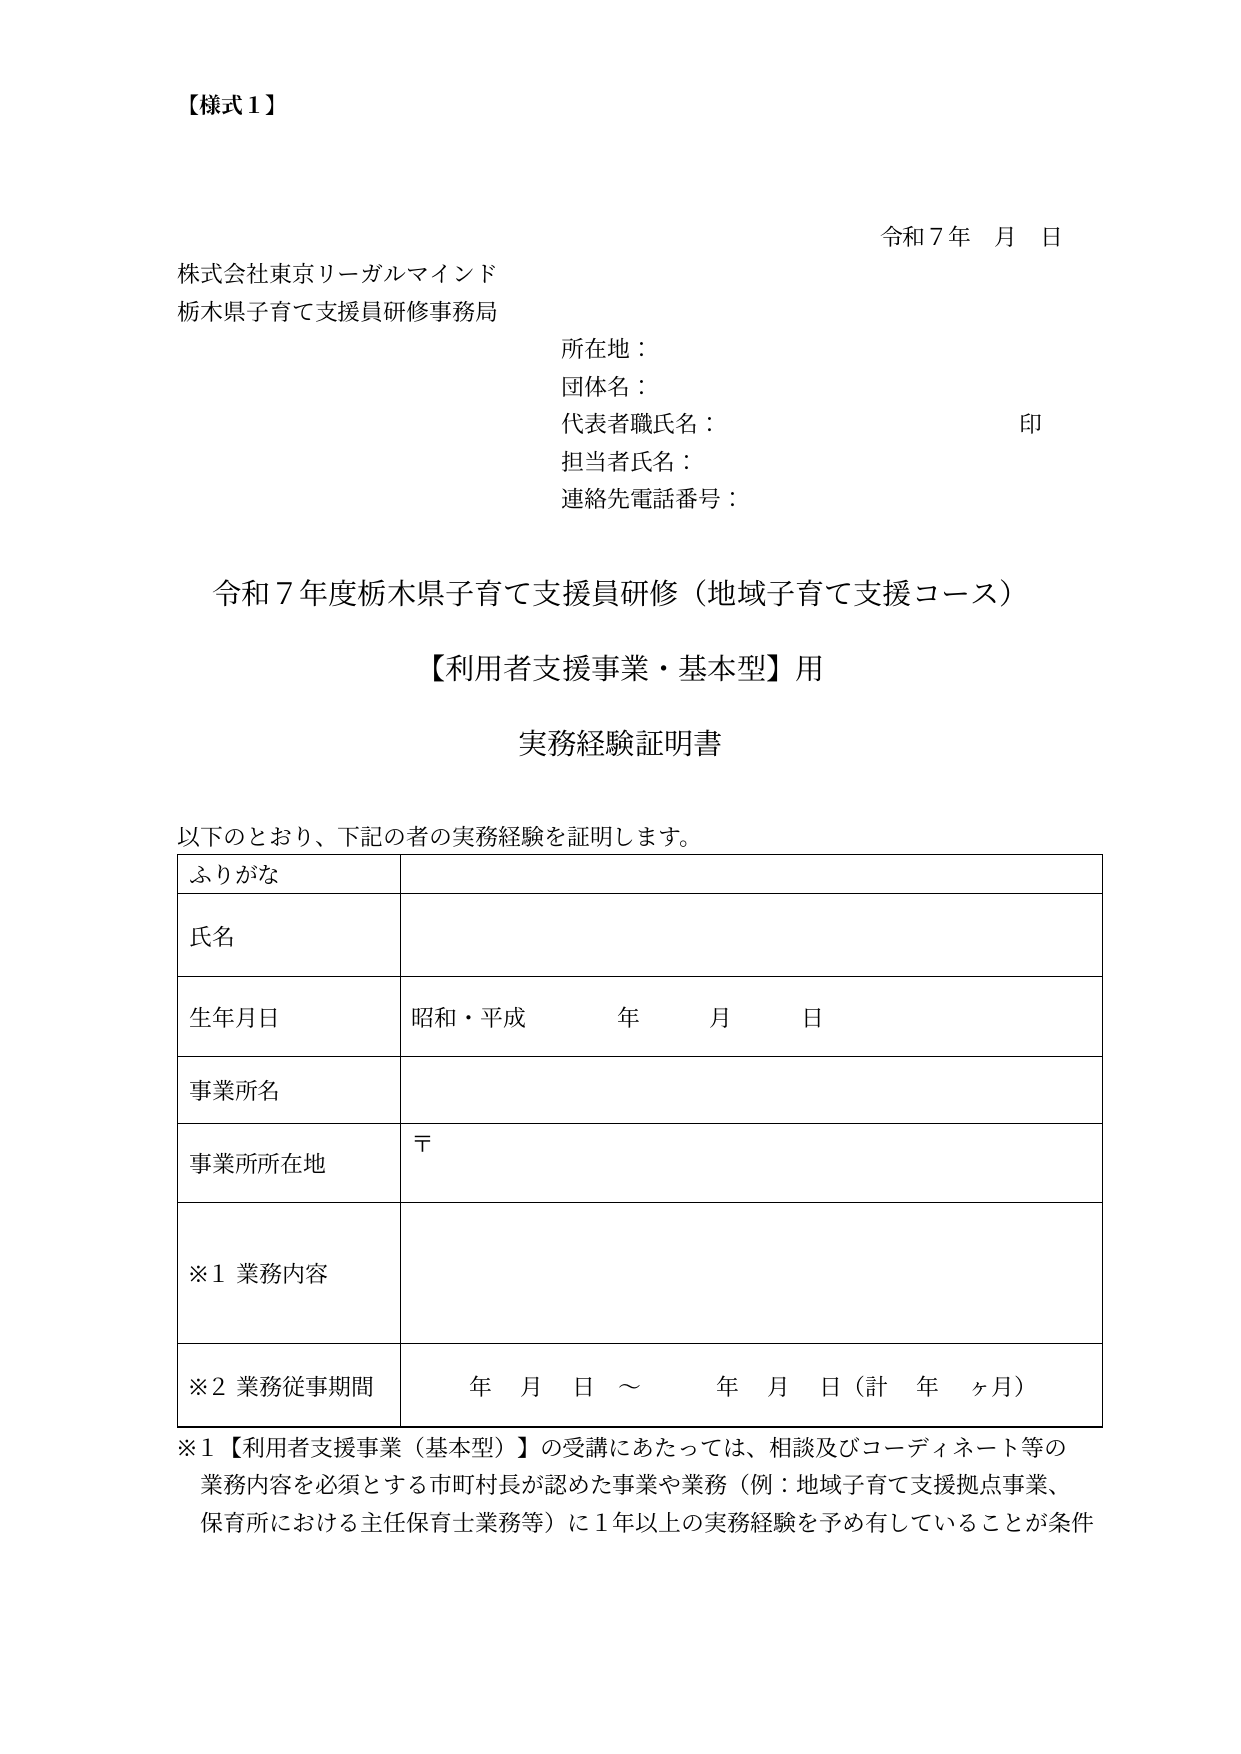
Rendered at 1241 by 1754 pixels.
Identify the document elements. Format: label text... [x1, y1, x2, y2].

text 代表者職氏名： 印 [177, 404, 1063, 442]
text 令和７年度栃木県子育て支援員研修（地域子育て支援コース） [177, 554, 1063, 629]
text 実務経験証明書 [177, 704, 1063, 779]
table_cell 事業所所在地 [178, 1124, 400, 1202]
table_cell 氏名 [178, 894, 400, 976]
table_header ふりがな [178, 855, 400, 893]
text 以下のとおり、下記の者の実務経験を証明します。 [177, 817, 1063, 854]
table_cell [401, 894, 1102, 976]
table_cell 事業所名 [178, 1057, 400, 1122]
text 所在地： [177, 329, 1063, 367]
text 連絡先電話番号： [177, 479, 1063, 517]
table_cell ※１ 業務内容 [178, 1203, 400, 1343]
text 団体名： [177, 367, 1063, 404]
text 担当者氏名： [177, 442, 1063, 479]
text 令和７年 月 日 [177, 217, 1063, 254]
text 保育所における主任保育士業務等）に１年以上の実務経験を予め有していることが条件 [177, 1502, 1107, 1540]
table_cell [401, 1203, 1102, 1343]
text 業務内容を必須とする市町村長が認めた事業や業務（例：地域子育て支援拠点事業、 [177, 1465, 1107, 1502]
table_cell 生年月日 [178, 977, 400, 1056]
table_cell 昭和・平成 年 月 日 [401, 977, 1102, 1056]
text 株式会社東京リーガルマインド [177, 254, 1063, 292]
table_cell ※２ 業務従事期間 [178, 1344, 400, 1426]
table_cell [401, 1057, 1102, 1122]
table_cell 年 月 日 ～ 年 月 日（計 年 ヶ月） [401, 1344, 1102, 1426]
text 栃木県子育て支援員研修事務局 [177, 292, 1063, 329]
table_header [401, 855, 1102, 893]
text 【利用者支援事業・基本型】用 [177, 629, 1063, 704]
text ※１【利用者支援事業（基本型）】の受講にあたっては、相談及びコーディネート等の [177, 1427, 1107, 1465]
table_cell 〒 [401, 1124, 1102, 1202]
